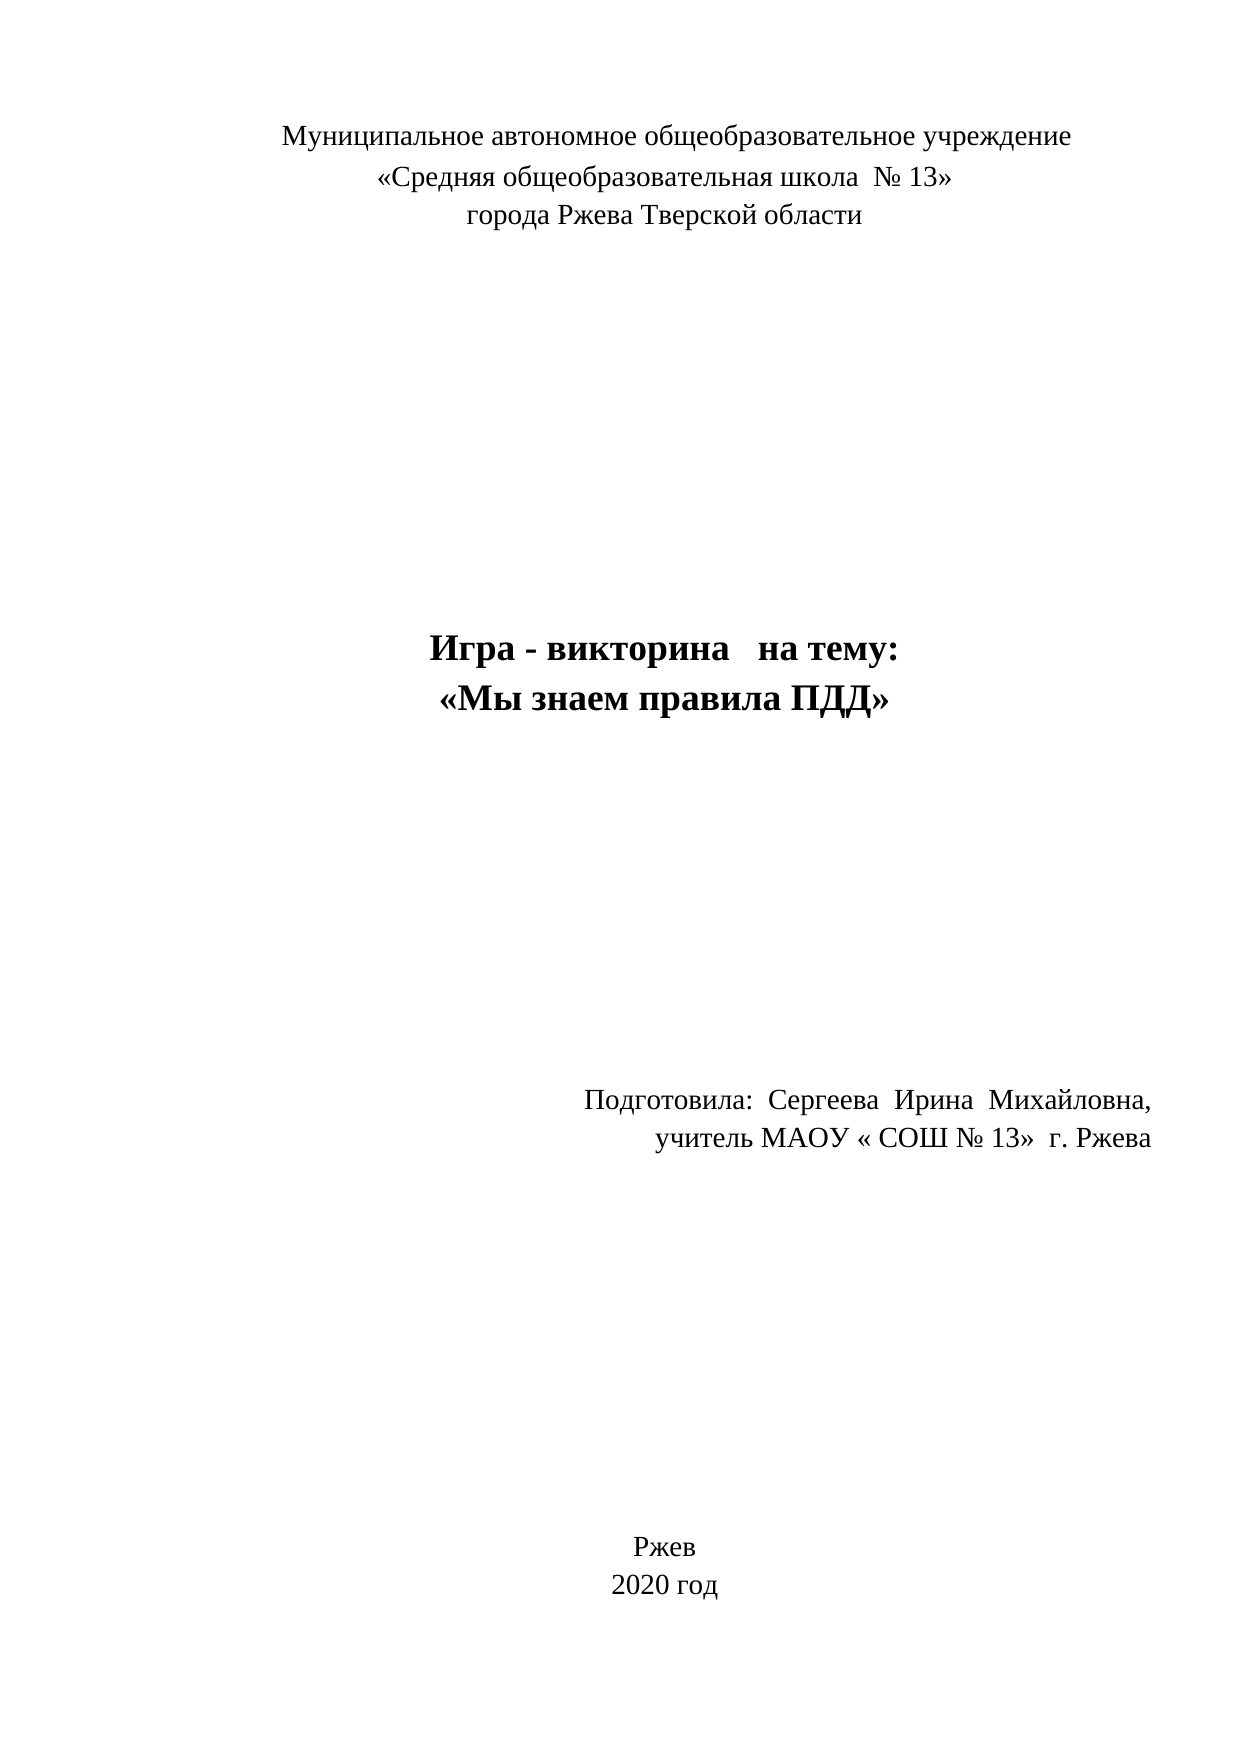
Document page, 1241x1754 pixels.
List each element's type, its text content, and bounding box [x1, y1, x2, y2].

text «Средняя общеобразовательная школа № 13» [177, 159, 1152, 192]
text Ржев [177, 1529, 1152, 1562]
text 2020 год [177, 1567, 1152, 1601]
text Игра - викторина на тему: [177, 625, 1152, 668]
text города Ржева Тверской области [177, 197, 1152, 231]
text Муниципальное автономное общеобразовательное учреждение [177, 118, 1152, 152]
text учитель МАОУ « СОШ № 13» г. Ржева [177, 1120, 1152, 1154]
text Подготовила: Сергеева Ирина Михайловна, [177, 1082, 1152, 1115]
text «Мы знаем правила ПДД» [177, 675, 1152, 718]
